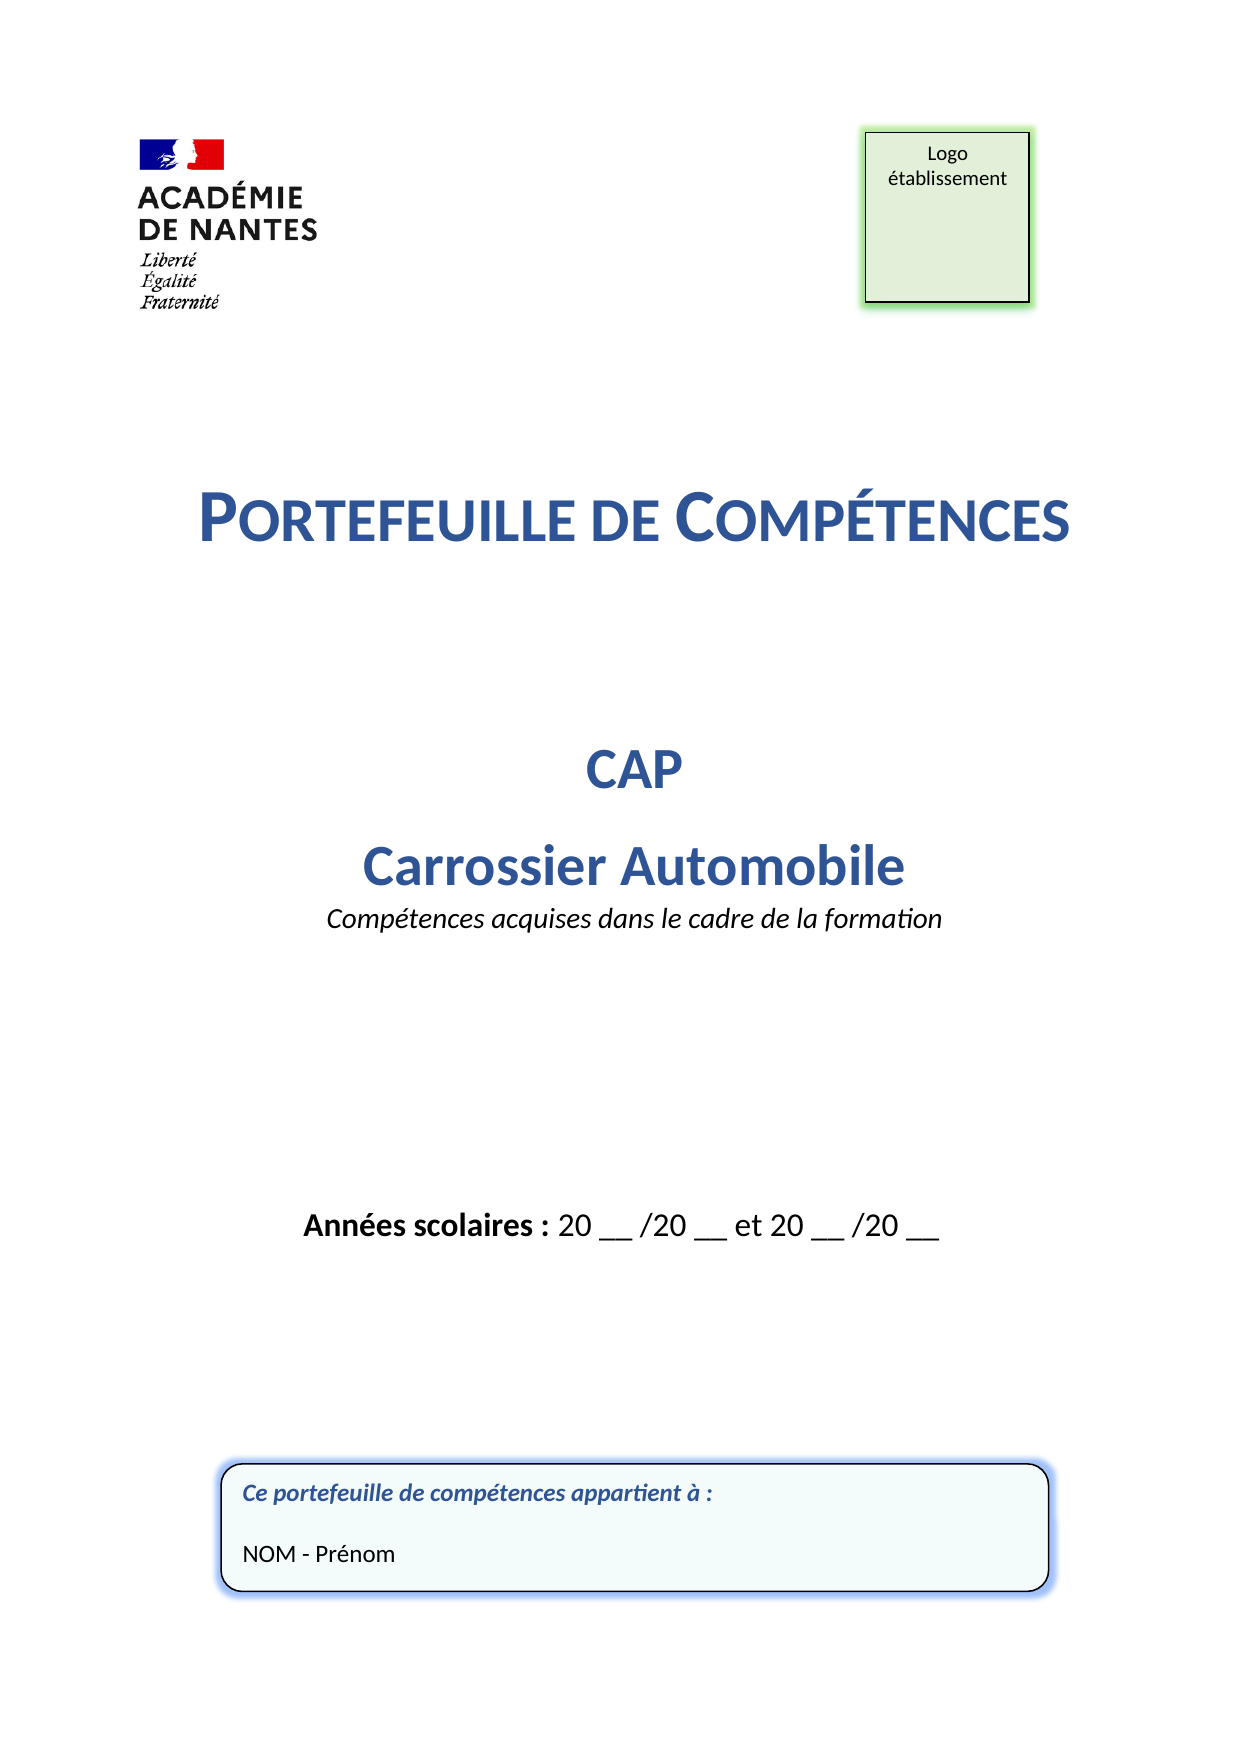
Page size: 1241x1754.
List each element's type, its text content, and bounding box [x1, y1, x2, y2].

text PORTEFEUILLE DE COMPÉTENCES [118, 468, 1152, 560]
text CAP [118, 732, 1152, 803]
text Carrossier Automobile [118, 828, 1152, 900]
text Compétences acquises dans le cadre de la formation [118, 900, 1152, 935]
text Années scolaires : 20 __ /20 __ et 20 __ /20 __ [118, 1204, 1152, 1244]
picture [133, 134, 333, 313]
